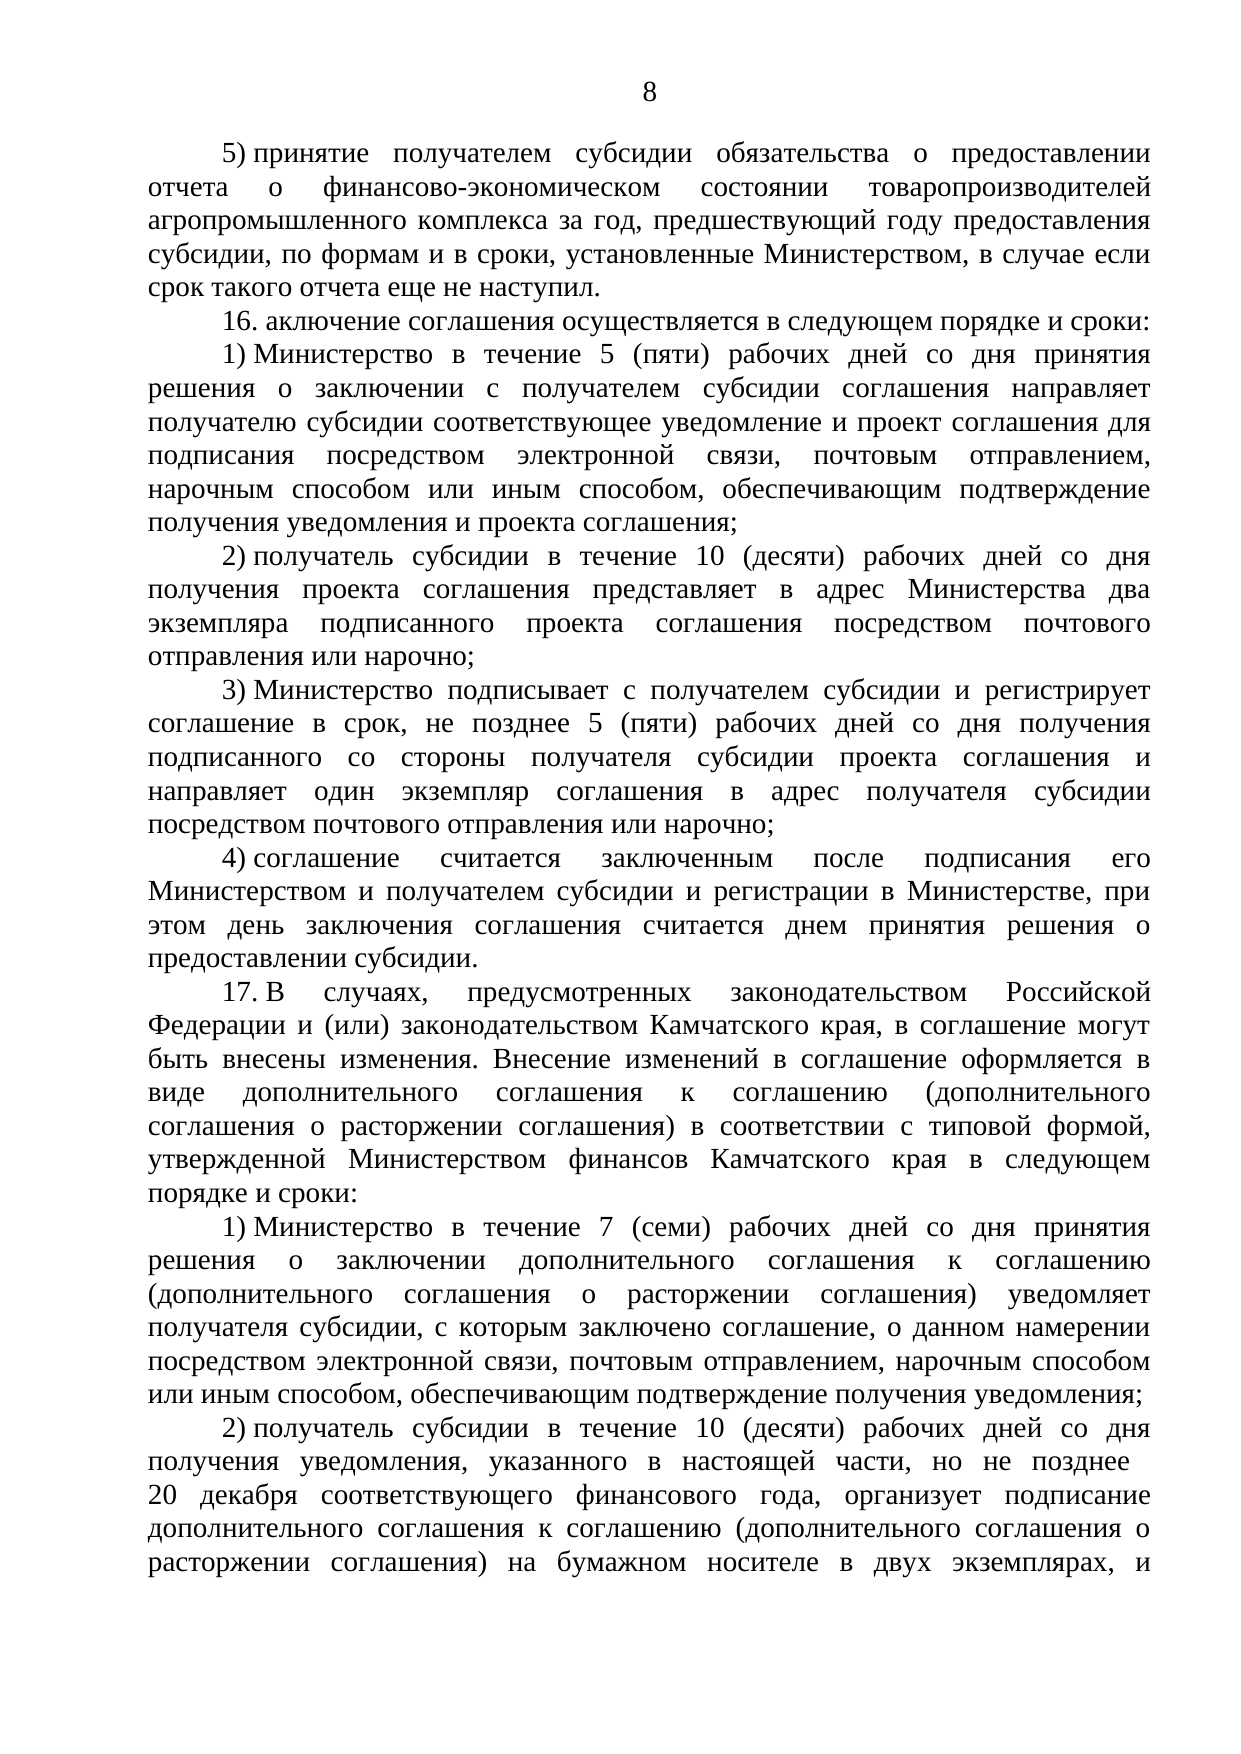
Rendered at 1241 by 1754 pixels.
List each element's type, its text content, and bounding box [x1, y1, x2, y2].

text 2) получатель субсидии в течение 10 (десяти) рабочих дней со дня получения проекта соглашения представляет в адрес Министерства два экземпляра подписанного проекта соглашения посредством почтового отправления или нарочно; [148, 538, 1152, 672]
text 5) принятие получателем субсидии обязательства о предоставлении отчета о финансово-экономическом состоянии товаропроизводителей агропромышленного комплекса за год, предшествующий году предоставления субсидии, по формам и в сроки, установленные Министерством, в случае если срок такого отчета еще не наступил. [148, 135, 1152, 303]
text 4) соглашение считается заключенным после подписания его Министерством и получателем субсидии и регистрации в Министерстве, при этом день заключения соглашения считается днем принятия решения о предоставлении субсидии. [148, 840, 1152, 974]
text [148, 1410, 1152, 1578]
text 1) Министерство в течение 7 (семи) рабочих дней со дня принятия решения о заключении дополнительного соглашения к соглашению (дополнительного соглашения о расторжении соглашения) уведомляет получателя субсидии, с которым заключено соглашение, о данном намерении посредством электронной связи, почтовым отправлением, нарочным способом или иным способом, обеспечивающим подтверждение получения уведомления; [148, 1209, 1152, 1410]
text 16. аключение соглашения осуществляется в следующем порядке и сроки: [148, 303, 1152, 337]
text 1) Министерство в течение 5 (пяти) рабочих дней со дня принятия решения о заключении с получателем субсидии соглашения направляет получателю субсидии соответствующее уведомление и проект соглашения для подписания посредством электронной связи, почтовым отправлением, нарочным способом или иным способом, обеспечивающим подтверждение получения уведомления и проекта соглашения; [148, 337, 1152, 538]
text 3) Министерство подписывает с получателем субсидии и регистрирует соглашение в срок, не позднее 5 (пяти) рабочих дней со дня получения подписанного со стороны получателя субсидии проекта соглашения и направляет один экземпляр соглашения в адрес получателя субсидии посредством почтового отправления или нарочно; [148, 672, 1152, 840]
text 17. В случаях, предусмотренных законодательством Российской Федерации и (или) законодательством Камчатского края, в соглашение могут быть внесены изменения. Внесение изменений в соглашение оформляется в виде дополнительного соглашения к соглашению (дополнительного соглашения о расторжении соглашения) в соответствии с типовой формой, утвержденной Министерством финансов Камчатского края в следующем порядке и сроки: [148, 974, 1152, 1209]
